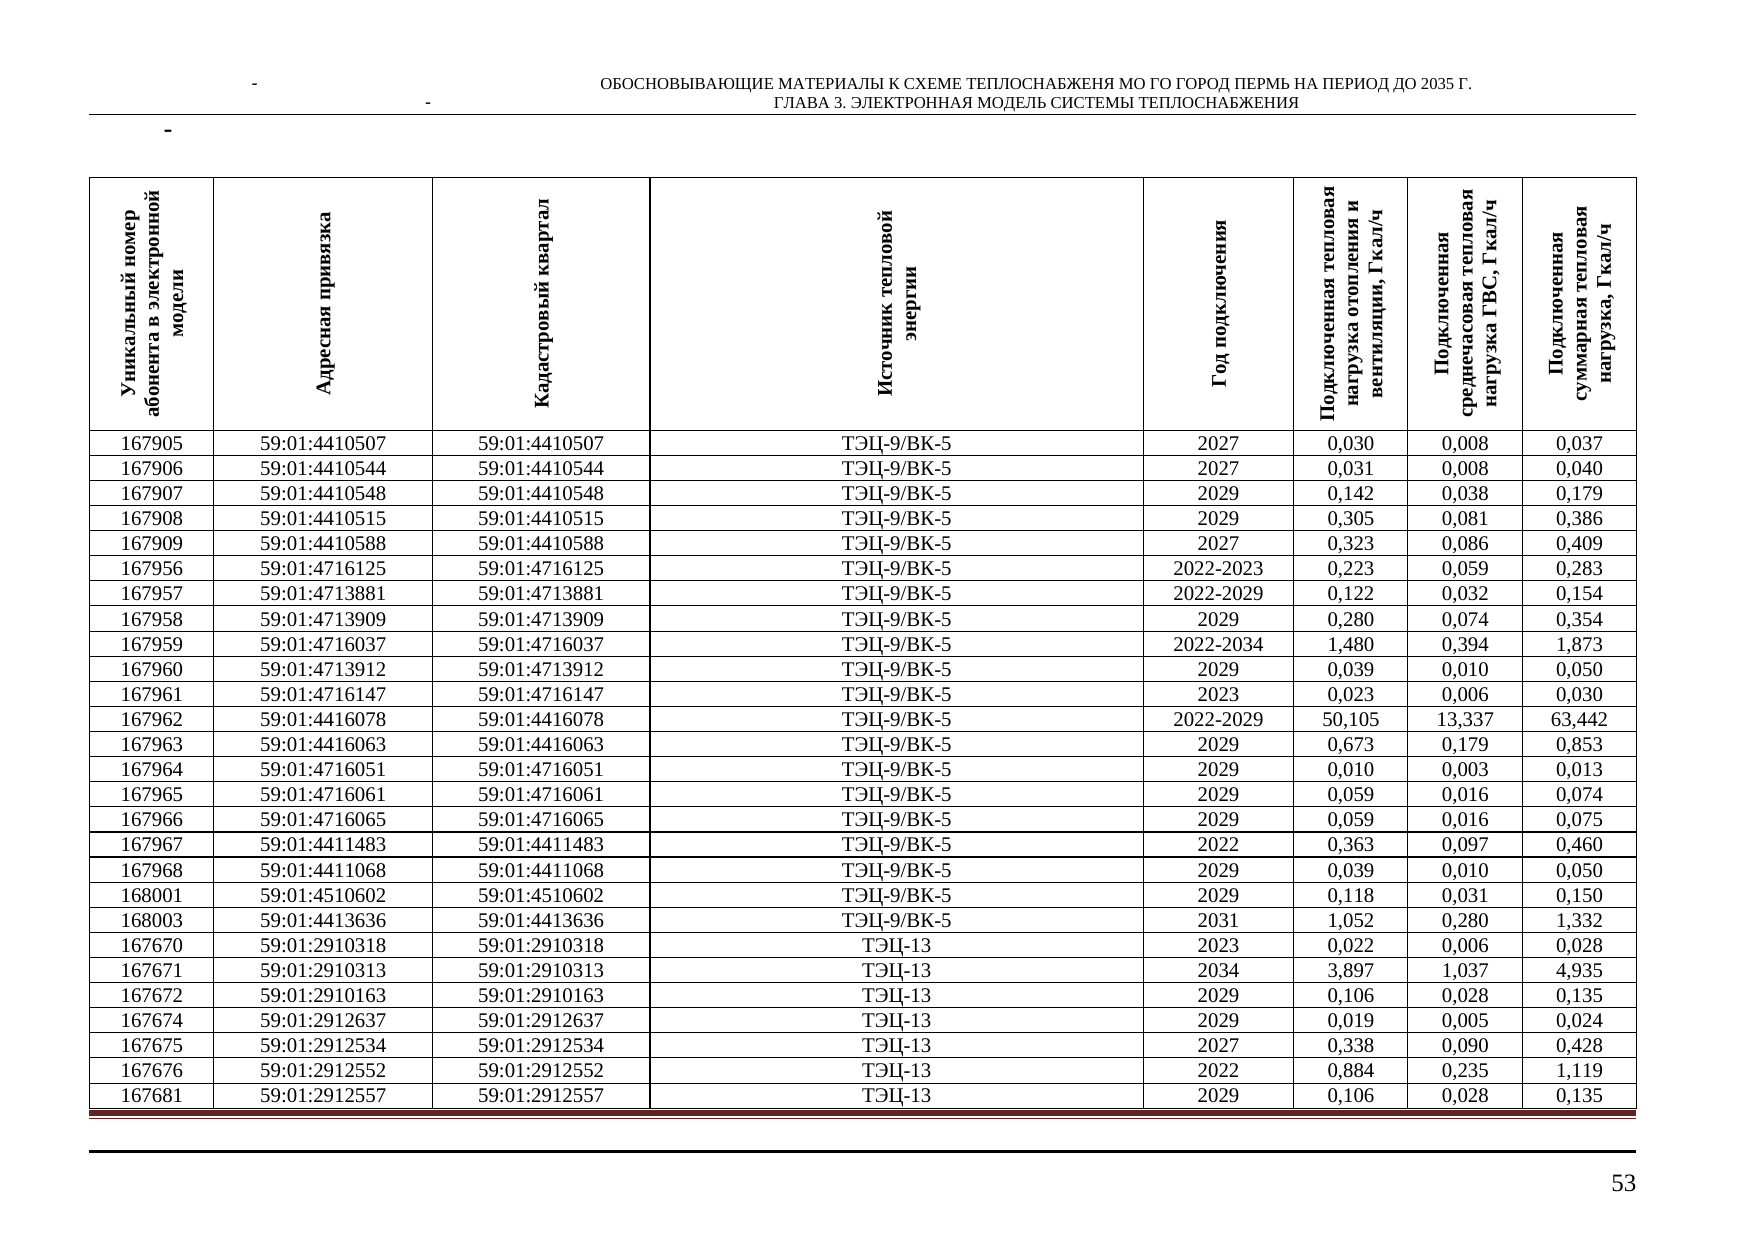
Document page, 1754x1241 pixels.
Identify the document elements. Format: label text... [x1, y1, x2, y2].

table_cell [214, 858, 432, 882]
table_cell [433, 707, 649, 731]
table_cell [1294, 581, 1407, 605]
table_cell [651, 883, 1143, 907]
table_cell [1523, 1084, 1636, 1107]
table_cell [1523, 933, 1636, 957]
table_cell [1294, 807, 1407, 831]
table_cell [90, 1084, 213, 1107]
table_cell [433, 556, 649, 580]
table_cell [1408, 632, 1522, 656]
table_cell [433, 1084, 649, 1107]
table_header Источник тепловой энергии [651, 178, 1143, 430]
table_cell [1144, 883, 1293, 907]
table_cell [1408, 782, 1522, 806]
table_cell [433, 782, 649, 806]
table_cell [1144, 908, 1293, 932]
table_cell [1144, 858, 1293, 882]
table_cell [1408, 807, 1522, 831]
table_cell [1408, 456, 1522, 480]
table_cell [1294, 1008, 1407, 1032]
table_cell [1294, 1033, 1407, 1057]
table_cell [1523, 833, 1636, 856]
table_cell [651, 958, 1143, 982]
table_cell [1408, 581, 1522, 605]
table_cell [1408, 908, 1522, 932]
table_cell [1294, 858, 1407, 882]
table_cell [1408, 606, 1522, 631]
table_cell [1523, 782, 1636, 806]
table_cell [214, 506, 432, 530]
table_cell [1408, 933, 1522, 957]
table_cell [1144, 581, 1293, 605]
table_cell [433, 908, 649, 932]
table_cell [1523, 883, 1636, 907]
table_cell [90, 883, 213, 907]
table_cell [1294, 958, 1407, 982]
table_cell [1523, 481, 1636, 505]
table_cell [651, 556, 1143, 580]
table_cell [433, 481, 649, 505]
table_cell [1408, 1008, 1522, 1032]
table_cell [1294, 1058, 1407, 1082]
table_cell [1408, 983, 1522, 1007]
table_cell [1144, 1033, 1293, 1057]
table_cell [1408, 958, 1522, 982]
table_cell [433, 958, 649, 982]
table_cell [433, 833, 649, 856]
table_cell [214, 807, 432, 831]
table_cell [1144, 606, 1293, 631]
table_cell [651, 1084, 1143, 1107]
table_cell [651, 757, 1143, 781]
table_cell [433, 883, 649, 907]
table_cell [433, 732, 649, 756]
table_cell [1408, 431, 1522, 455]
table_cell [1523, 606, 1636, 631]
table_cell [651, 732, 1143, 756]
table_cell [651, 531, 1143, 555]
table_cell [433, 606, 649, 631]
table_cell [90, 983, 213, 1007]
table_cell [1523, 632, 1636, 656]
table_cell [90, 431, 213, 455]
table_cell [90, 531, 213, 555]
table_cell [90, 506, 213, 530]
table_header Адресная привязка [214, 178, 432, 430]
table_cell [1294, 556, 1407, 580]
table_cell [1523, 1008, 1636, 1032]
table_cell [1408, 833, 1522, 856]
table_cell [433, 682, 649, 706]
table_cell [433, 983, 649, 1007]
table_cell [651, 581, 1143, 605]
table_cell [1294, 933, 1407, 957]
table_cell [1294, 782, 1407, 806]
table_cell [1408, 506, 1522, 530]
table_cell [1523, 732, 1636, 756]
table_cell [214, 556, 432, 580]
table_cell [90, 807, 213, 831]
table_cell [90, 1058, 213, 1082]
table_header Подключенная тепловая нагрузка отопления и вентиляции, Гкал/ч [1294, 178, 1407, 430]
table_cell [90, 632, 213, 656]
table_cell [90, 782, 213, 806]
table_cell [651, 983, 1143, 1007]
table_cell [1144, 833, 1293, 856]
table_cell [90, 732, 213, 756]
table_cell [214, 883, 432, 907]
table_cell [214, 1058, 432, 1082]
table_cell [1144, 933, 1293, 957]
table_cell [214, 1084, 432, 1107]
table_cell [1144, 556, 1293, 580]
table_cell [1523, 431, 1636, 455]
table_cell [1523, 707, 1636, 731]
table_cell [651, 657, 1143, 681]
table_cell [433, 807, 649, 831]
table_header Уникальный номер абонента в электронной модели [90, 178, 213, 430]
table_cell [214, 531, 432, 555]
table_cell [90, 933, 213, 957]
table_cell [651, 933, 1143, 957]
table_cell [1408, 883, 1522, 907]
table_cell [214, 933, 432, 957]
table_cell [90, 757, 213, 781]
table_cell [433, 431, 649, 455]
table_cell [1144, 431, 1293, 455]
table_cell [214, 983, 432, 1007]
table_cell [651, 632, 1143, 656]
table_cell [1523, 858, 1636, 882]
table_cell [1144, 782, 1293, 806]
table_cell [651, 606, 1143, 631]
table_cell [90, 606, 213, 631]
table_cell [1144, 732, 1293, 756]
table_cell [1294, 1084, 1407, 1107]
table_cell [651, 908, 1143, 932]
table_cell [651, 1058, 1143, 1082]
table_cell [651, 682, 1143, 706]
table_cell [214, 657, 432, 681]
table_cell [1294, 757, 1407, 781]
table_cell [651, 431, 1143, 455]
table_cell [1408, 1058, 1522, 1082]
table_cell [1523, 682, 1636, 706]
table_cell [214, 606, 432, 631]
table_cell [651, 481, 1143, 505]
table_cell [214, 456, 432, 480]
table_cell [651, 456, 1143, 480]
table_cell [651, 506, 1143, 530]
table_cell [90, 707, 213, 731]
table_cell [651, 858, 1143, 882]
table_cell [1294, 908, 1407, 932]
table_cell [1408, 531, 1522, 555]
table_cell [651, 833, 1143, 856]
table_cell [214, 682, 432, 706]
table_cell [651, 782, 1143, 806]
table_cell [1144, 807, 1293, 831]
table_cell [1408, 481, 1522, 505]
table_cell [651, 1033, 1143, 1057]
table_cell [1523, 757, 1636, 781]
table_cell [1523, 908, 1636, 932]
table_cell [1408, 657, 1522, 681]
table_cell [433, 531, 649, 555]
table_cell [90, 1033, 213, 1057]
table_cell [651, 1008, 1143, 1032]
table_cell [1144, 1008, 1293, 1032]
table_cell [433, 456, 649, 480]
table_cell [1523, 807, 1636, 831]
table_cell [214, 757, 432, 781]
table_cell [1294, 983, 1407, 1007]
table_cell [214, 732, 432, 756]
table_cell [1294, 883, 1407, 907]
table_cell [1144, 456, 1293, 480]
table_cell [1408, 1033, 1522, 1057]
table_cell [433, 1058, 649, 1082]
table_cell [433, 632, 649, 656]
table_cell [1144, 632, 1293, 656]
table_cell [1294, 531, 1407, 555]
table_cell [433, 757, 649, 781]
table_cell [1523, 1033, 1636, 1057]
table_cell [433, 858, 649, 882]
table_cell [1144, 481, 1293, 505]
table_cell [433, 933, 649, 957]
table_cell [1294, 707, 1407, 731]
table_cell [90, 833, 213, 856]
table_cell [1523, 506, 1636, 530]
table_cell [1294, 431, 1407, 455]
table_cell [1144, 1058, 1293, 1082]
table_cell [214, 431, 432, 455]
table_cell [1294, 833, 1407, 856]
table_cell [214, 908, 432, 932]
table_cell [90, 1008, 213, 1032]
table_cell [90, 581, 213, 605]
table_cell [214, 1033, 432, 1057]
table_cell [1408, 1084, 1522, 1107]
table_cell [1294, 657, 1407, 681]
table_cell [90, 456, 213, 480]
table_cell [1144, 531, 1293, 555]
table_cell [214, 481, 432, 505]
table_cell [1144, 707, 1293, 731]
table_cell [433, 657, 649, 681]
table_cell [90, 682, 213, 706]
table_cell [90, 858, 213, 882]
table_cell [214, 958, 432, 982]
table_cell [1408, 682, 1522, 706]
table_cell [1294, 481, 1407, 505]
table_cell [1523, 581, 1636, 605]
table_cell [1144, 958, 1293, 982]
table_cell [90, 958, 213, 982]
table_header Подключенная среднечасовая тепловая нагрузка ГВС, Гкал/ч [1408, 178, 1522, 430]
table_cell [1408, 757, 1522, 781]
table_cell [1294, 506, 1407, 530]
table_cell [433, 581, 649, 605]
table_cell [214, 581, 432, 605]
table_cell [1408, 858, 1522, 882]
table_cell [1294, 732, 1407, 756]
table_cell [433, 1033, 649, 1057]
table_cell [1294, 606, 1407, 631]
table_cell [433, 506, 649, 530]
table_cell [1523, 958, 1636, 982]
table_header Подключенная суммарная тепловая нагрузка, Гкал/ч [1523, 178, 1636, 430]
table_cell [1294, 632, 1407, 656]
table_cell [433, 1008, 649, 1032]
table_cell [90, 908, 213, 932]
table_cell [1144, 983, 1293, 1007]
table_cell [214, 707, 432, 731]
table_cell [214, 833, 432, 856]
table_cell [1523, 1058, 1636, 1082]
table_header Год подключения [1144, 178, 1293, 430]
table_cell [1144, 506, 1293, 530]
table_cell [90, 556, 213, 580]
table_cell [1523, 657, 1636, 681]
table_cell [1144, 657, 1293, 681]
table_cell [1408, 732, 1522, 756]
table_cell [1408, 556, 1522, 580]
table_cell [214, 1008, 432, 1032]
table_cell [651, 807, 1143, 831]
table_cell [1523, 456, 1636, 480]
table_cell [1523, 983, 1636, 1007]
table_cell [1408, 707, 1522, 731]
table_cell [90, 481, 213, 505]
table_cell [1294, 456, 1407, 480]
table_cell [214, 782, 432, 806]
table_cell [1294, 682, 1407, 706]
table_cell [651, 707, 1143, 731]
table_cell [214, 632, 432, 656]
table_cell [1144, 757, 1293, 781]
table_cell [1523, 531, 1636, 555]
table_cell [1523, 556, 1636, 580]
table_header Кадастровый квартал [433, 178, 649, 430]
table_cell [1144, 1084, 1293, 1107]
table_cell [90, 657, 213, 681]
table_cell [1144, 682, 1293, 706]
